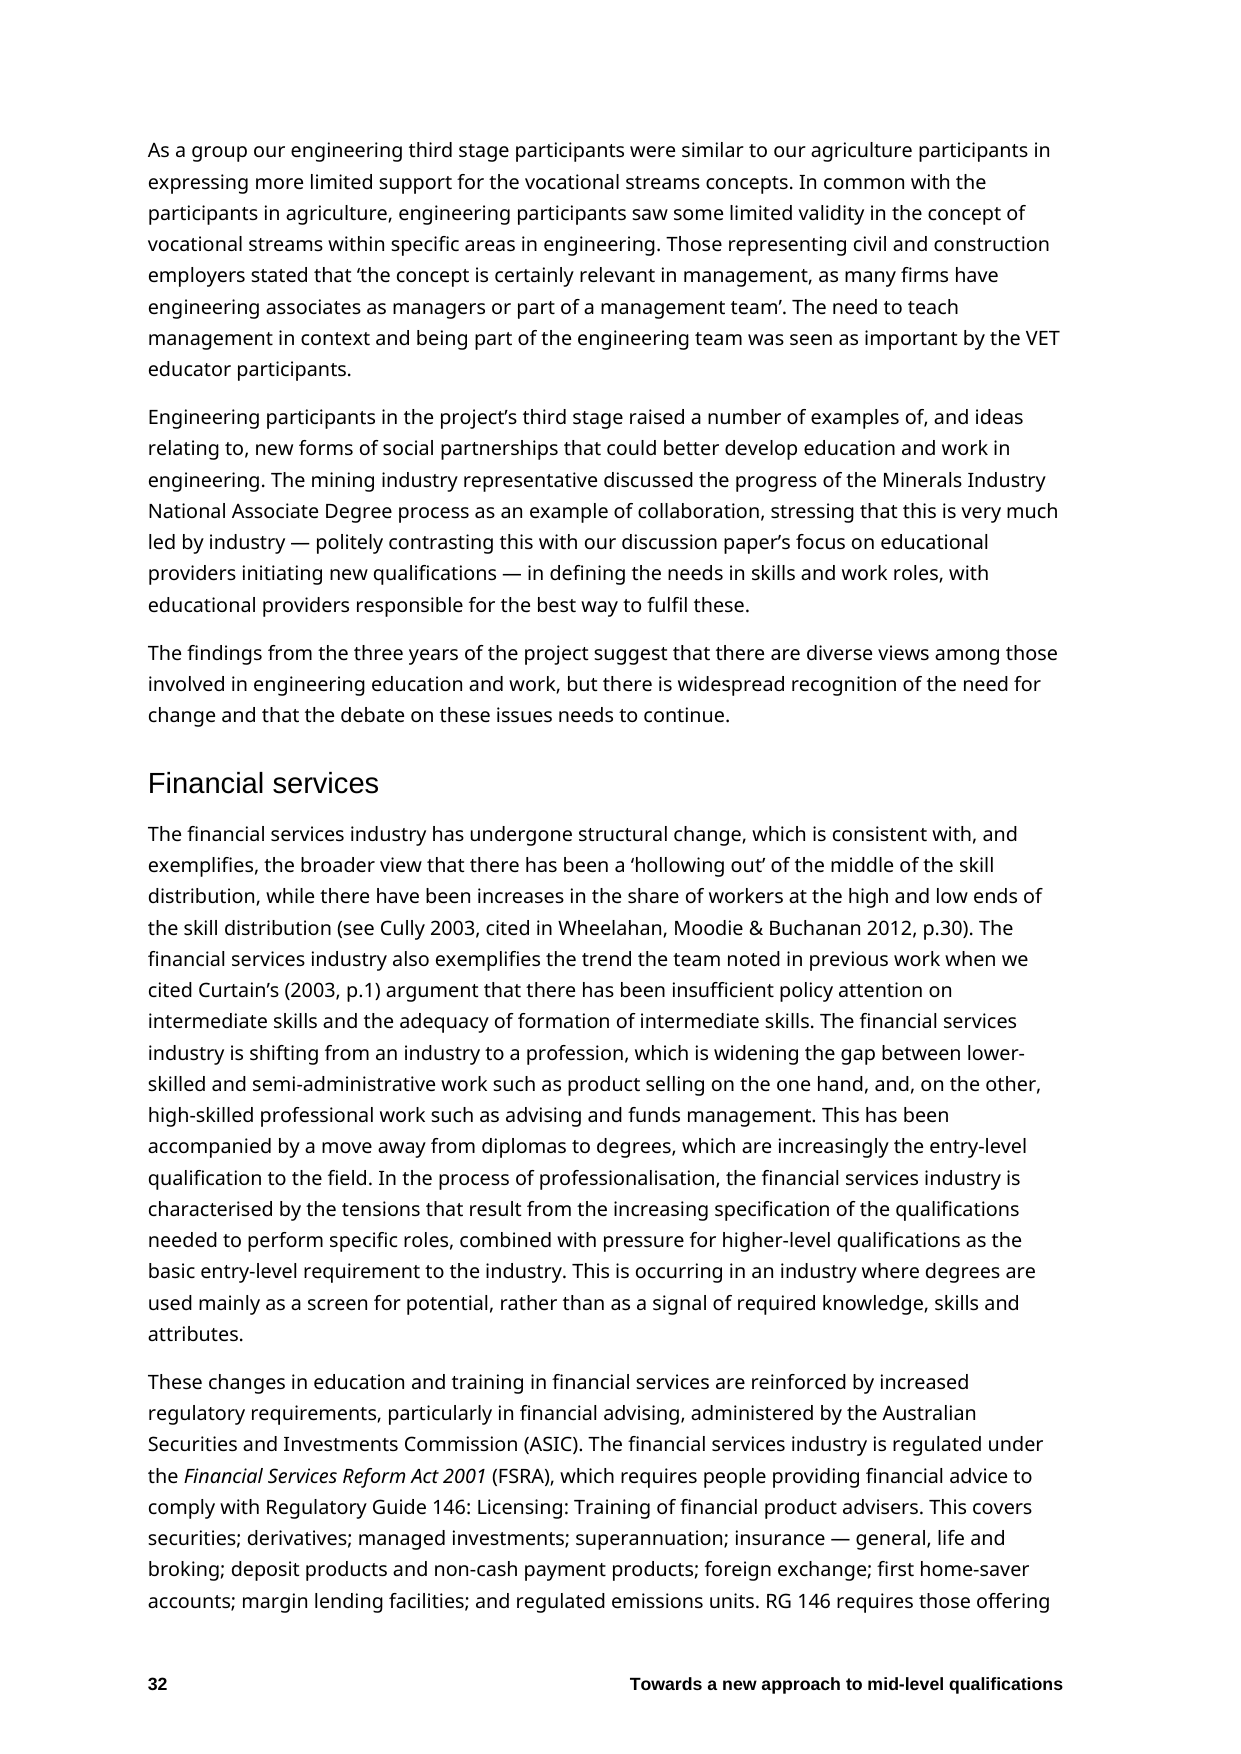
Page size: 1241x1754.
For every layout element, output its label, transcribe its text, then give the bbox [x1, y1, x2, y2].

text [148, 1364, 1063, 1614]
text Engineering participants in the project’s third stage raised a number of examples of, and ideas relating to, new forms of social partnerships that could better develop education and work in engineering. The mining industry representative discussed the progress of the Minerals Industry National Associate Degree process as an example of collaboration, stressing that this is very much led by industry — politely contrasting this with our discussion paper’s focus on educational providers initiating new qualifications — in defining the needs in skills and work roles, with educational providers responsible for the best way to fulfil these. [148, 399, 1063, 618]
text As a group our engineering third stage participants were similar to our agriculture participants in expressing more limited support for the vocational streams concepts. In common with the participants in agriculture, engineering participants saw some limited validity in the concept of vocational streams within specific areas in engineering. Those representing civil and construction employers stated that ‘the concept is certainly relevant in management, as many firms have engineering associates as managers or part of a management team’. The need to teach management in context and being part of the engineering team was seen as important by the VET educator participants. [148, 133, 1063, 383]
text The financial services industry has undergone structural change, which is consistent with, and exemplifies, the broader view that there has been a ‘hollowing out’ of the middle of the skill distribution, while there have been increases in the share of workers at the high and low ends of the skill distribution (see Cully 2003, cited in Wheelahan, Moodie & Buchanan 2012, p.30). The financial services industry also exemplifies the trend the team noted in previous work when we cited Curtain’s (2003, p.1) argument that there has been insufficient policy attention on intermediate skills and the adequacy of formation of intermediate skills. The financial services industry is shifting from an industry to a profession, which is widening the gap between lower-skilled and semi-administrative work such as product selling on the one hand, and, on the other, high-skilled professional work such as advising and funds management. This has been accompanied by a move away from diplomas to degrees, which are increasingly the entry-level qualification to the field. In the process of professionalisation, the financial services industry is characterised by the tensions that result from the increasing specification of the qualifications needed to perform specific roles, combined with pressure for higher-level qualifications as the basic entry-level requirement to the industry. This is occurring in an industry where degrees are used mainly as a screen for potential, rather than as a signal of required knowledge, skills and attributes. [148, 816, 1063, 1348]
text The findings from the three years of the project suggest that there are diverse views among those involved in engineering education and work, but there is widespread recognition of the need for change and that the debate on these issues needs to continue. [148, 635, 1063, 729]
subtitle Financial services [148, 766, 1101, 800]
